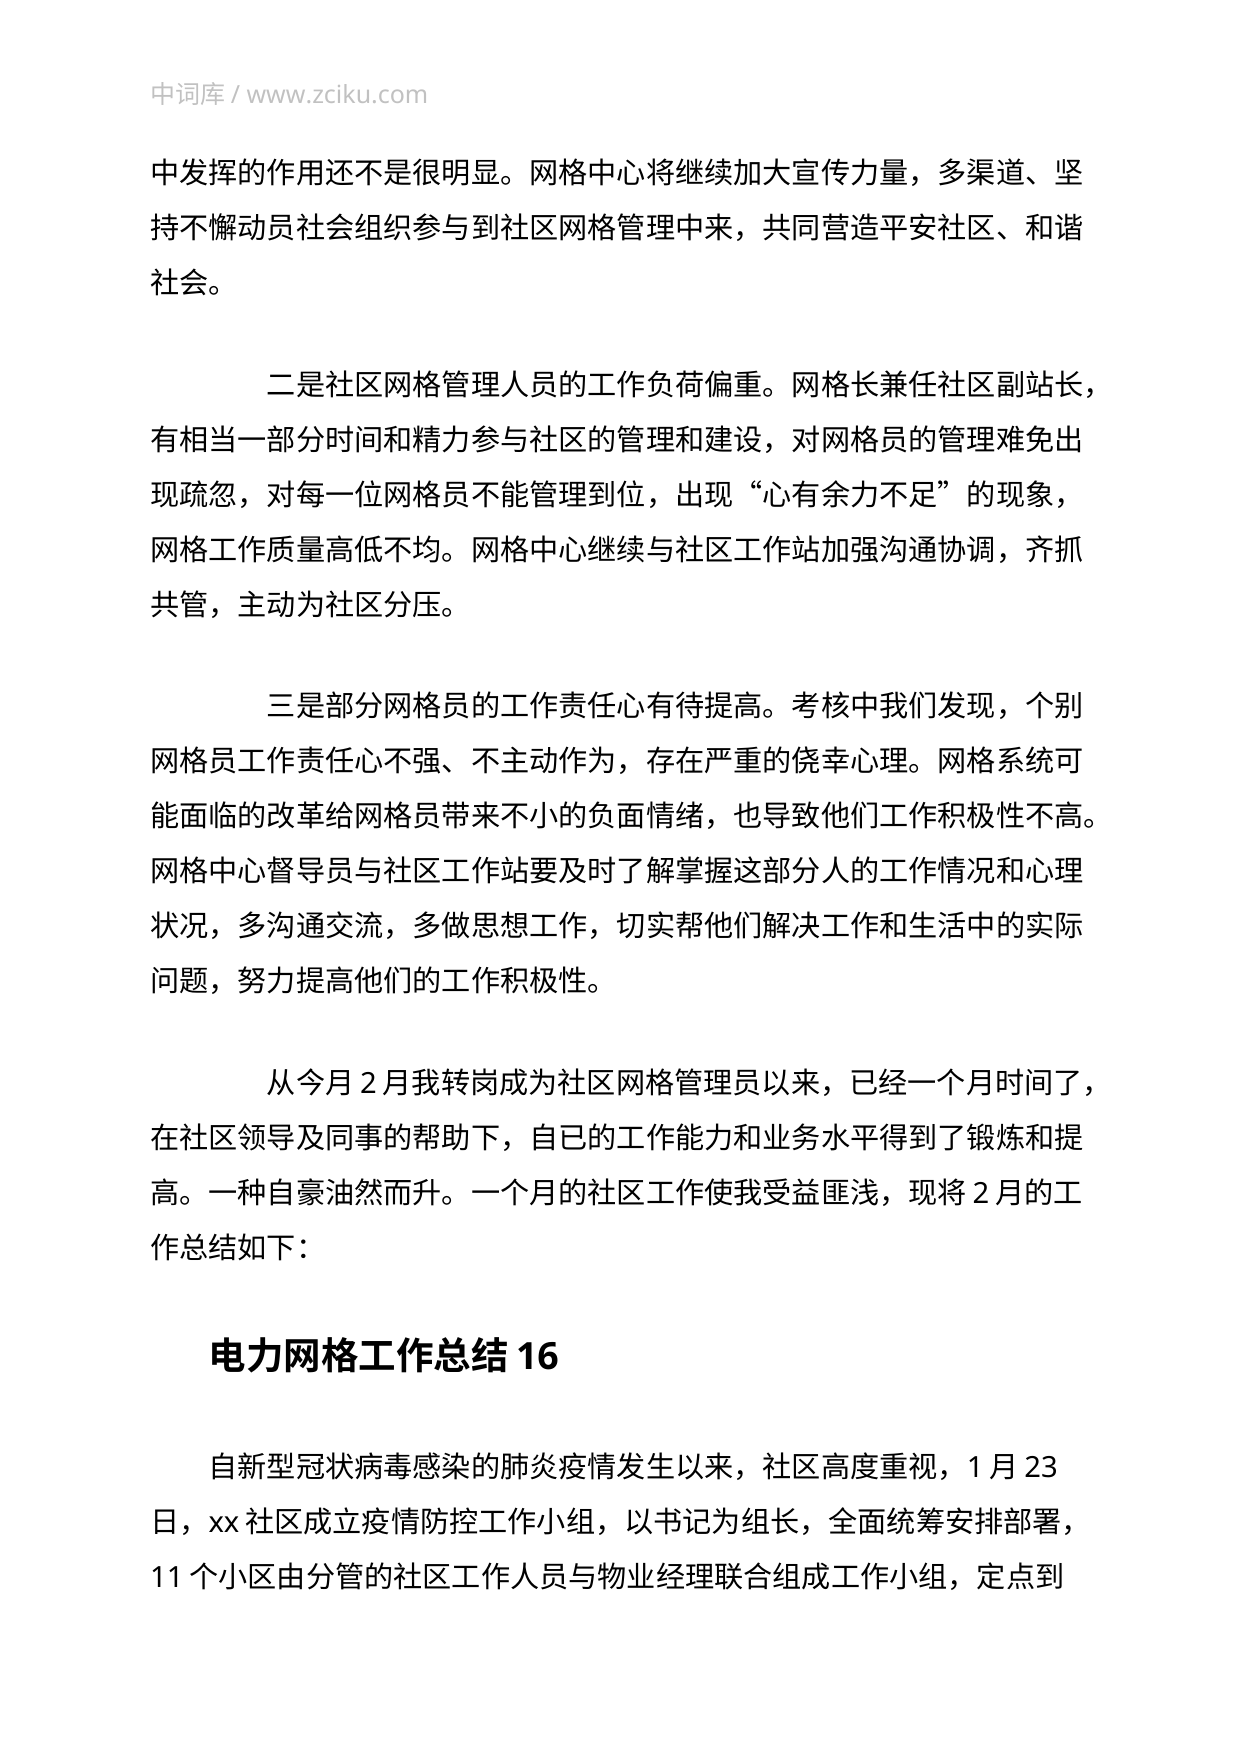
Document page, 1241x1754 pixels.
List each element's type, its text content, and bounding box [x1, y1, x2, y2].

text 电力网格工作总结16 [150, 1326, 1090, 1381]
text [150, 1444, 1090, 1596]
text 二是社区网格管理人员的工作负荷偏重。网格长兼任社区副站长，有相当一部分时间和精力参与社区的管理和建设，对网格员的管理难免出现疏忽，对每一位网格员不能管理到位，出现“心有余力不足”的现象，网格工作质量高低不均。网格中心继续与社区工作站加强沟通协调，齐抓共管，主动为社区分压。 [150, 362, 1090, 623]
text 三是部分网格员的工作责任心有待提高。考核中我们发现，个别网格员工作责任心不强、不主动作为，存在严重的侥幸心理。网格系统可能面临的改革给网格员带来不小的负面情绪，也导致他们工作积极性不高。网格中心督导员与社区工作站要及时了解掌握这部分人的工作情况和心理状况，多沟通交流，多做思想工作，切实帮他们解决工作和生活中的实际问题，努力提高他们的工作积极性。 [150, 683, 1090, 1000]
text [150, 150, 1090, 302]
text 从今月2月我转岗成为社区网格管理员以来，已经一个月时间了，在社区领导及同事的帮助下，自已的工作能力和业务水平得到了锻炼和提高。一种自豪油然而升。一个月的社区工作使我受益匪浅，现将2月的工作总结如下： [150, 1059, 1090, 1267]
